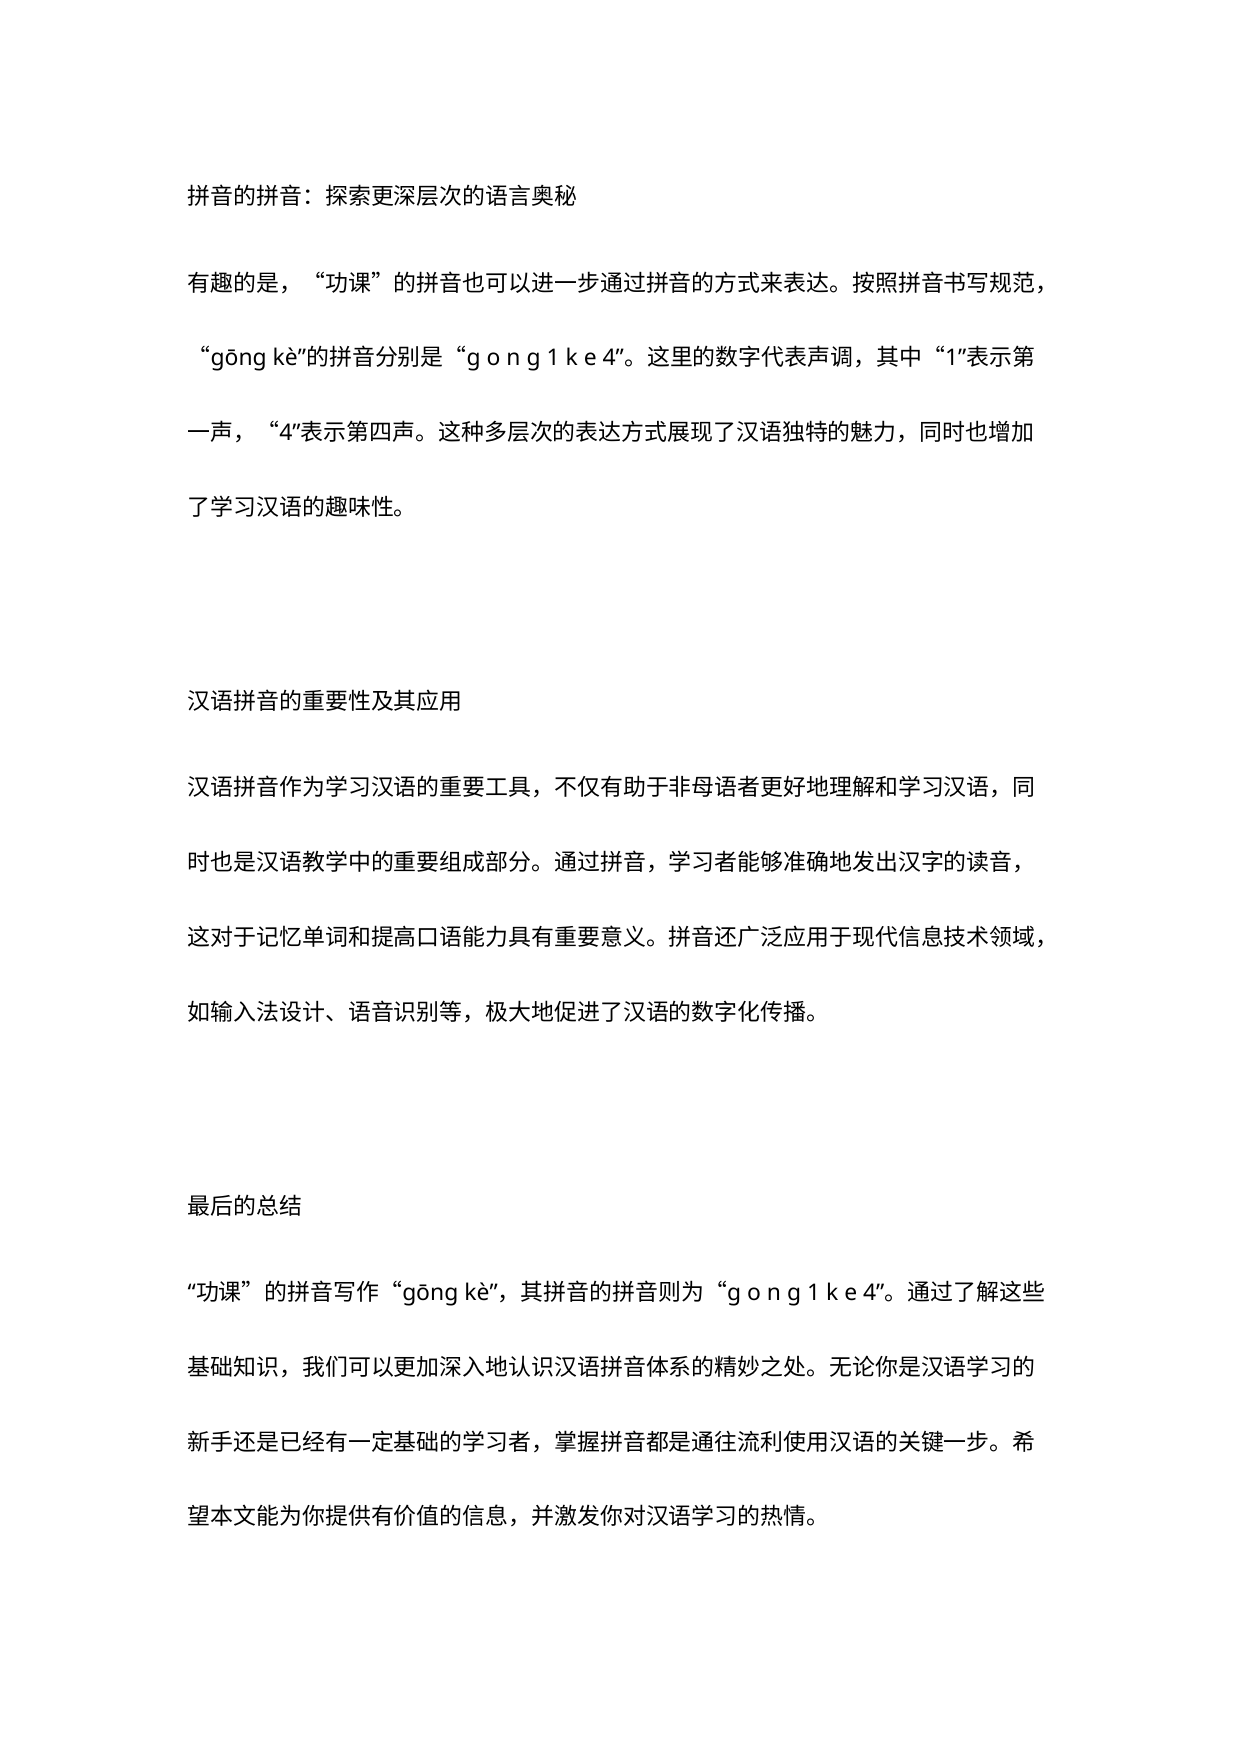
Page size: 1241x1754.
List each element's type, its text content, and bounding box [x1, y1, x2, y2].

text 拼音的拼音：探索更深层次的语言奥秘 [187, 162, 1053, 227]
text “功课”的拼音写作“gōng kè”，其拼音的拼音则为“g o n g 1 k e 4”。通过了解这些基础知识，我们可以更加深入地认识汉语拼音体系的精妙之处。无论你是汉语学习的新手还是已经有一定基础的学习者，掌握拼音都是通往流利使用汉语的关键一步。希望本文能为你提供有价值的信息，并激发你对汉语学习的热情。 [187, 1258, 1053, 1547]
text 汉语拼音作为学习汉语的重要工具，不仅有助于非母语者更好地理解和学习汉语，同时也是汉语教学中的重要组成部分。通过拼音，学习者能够准确地发出汉字的读音，这对于记忆单词和提高口语能力具有重要意义。拼音还广泛应用于现代信息技术领域，如输入法设计、语音识别等，极大地促进了汉语的数字化传播。 [187, 753, 1053, 1042]
text 有趣的是，“功课”的拼音也可以进一步通过拼音的方式来表达。按照拼音书写规范，“gōng kè”的拼音分别是“g o n g 1 k e 4”。这里的数字代表声调，其中“1”表示第一声，“4”表示第四声。这种多层次的表达方式展现了汉语独特的魅力，同时也增加了学习汉语的趣味性。 [187, 248, 1053, 538]
text 最后的总结 [187, 1172, 1053, 1237]
text 汉语拼音的重要性及其应用 [187, 667, 1053, 732]
